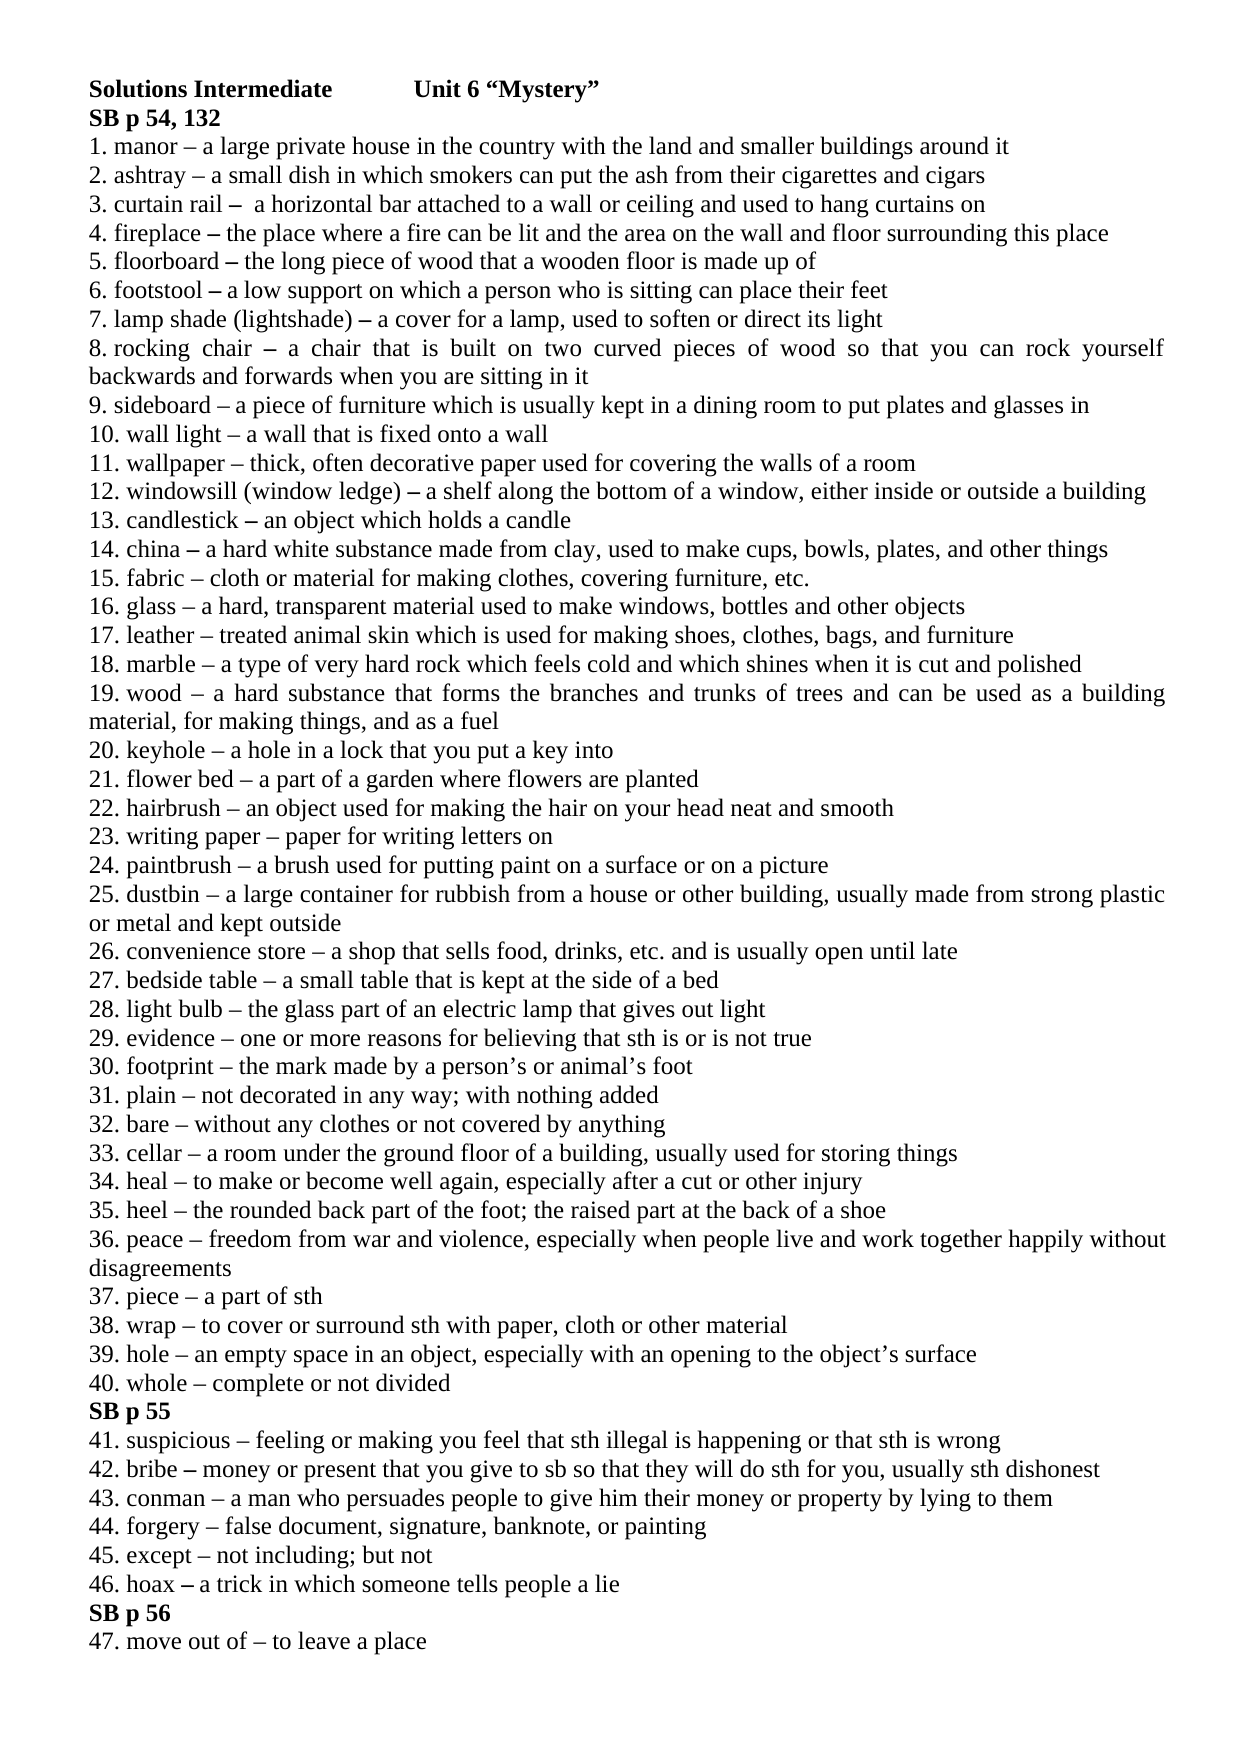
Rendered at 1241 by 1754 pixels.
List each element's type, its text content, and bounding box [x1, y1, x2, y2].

list bribe – money or present that you give to sb so that they will do sth for you, usually sth dishonest [89, 1454, 1167, 1483]
list flower bed – a part of a garden where flowers are planted [89, 764, 1167, 793]
list china – a hard white substance made from clay, used to make cups, bowls, plates, and other things [89, 534, 1167, 563]
list fabric – cloth or material for making clothes, covering furniture, etc. [89, 563, 1167, 591]
list bare – without any clothes or not covered by anything [89, 1109, 1167, 1138]
list wood – a hard substance that forms the branches and trunks of trees and can be used as a building material, for making things, and as a fuel [89, 678, 1167, 735]
list floorboard – the long piece of wood that a wooden floor is made up of [89, 246, 1167, 275]
list windowsill (window ledge) – a shelf along the bottom of a window, either inside or outside a building [89, 476, 1167, 505]
list bedside table – a small table that is kept at the side of a bed [89, 965, 1167, 994]
list sideboard – a piece of furniture which is usually kept in a dining room to put plates and glasses in [89, 390, 1167, 419]
list footprint – the mark made by a person’s or animal’s foot [89, 1051, 1167, 1080]
list writing paper – paper for writing letters on [89, 821, 1167, 850]
list heel – the rounded back part of the foot; the raised part at the back of a shoe [89, 1195, 1167, 1224]
list wall light – a wall that is fixed onto a wall [89, 419, 1167, 448]
list candlestick – an object which holds a candle [89, 505, 1167, 534]
list cellar – a room under the ground floor of a building, usually used for storing things [89, 1138, 1167, 1166]
text SB p 55 [89, 1396, 1167, 1425]
list rocking chair – a chair that is built on two curved pieces of wood so that you can rock yourself backwards and forwards when you are sitting in it [89, 333, 1167, 390]
text SB p 54, 132 [89, 103, 1167, 131]
list suspicious – feeling or making you feel that sth illegal is happening or that sth is wrong [89, 1425, 1167, 1454]
list ashtray – a small dish in which smokers can put the ash from their cigarettes and cigars [89, 160, 1167, 189]
list convenience store – a shop that sells food, drinks, etc. and is usually open until late [89, 936, 1167, 965]
list piece – a part of sth [89, 1281, 1167, 1310]
list hole – an empty space in an object, especially with an opening to the object’s surface [89, 1339, 1167, 1368]
list keyhole – a hole in a lock that you put a key into [89, 735, 1167, 764]
list marble – a type of very hard rock which feels cold and which shines when it is cut and polished [89, 649, 1167, 678]
text Solutions Intermediate Unit 6 “Mystery” [89, 74, 1167, 103]
list leather – treated animal skin which is used for making shoes, clothes, bags, and furniture [89, 620, 1167, 649]
list plain – not decorated in any way; with nothing added [89, 1080, 1167, 1109]
list whole – complete or not divided [89, 1368, 1167, 1396]
list curtain rail – a horizontal bar attached to a wall or ceiling and used to hang curtains on [89, 189, 1167, 218]
list except – not including; but not [89, 1540, 1167, 1569]
list paintbrush – a brush used for putting paint on a surface or on a picture [89, 850, 1167, 879]
list dustbin – a large container for rubbish from a house or other building, usually made from strong plastic or metal and kept outside [89, 879, 1167, 936]
list move out of – to leave a place [89, 1626, 1167, 1655]
list forgery – false document, signature, banknote, or painting [89, 1511, 1167, 1540]
list footstool – a low support on which a person who is sitting can place their feet [89, 275, 1167, 304]
list peace – freedom from war and violence, especially when people live and work together happily without disagreements [89, 1224, 1167, 1281]
list fireplace – the place where a fire can be lit and the area on the wall and floor surrounding this place [89, 218, 1167, 246]
list light bulb – the glass part of an electric lamp that gives out light [89, 994, 1167, 1023]
list manor – a large private house in the country with the land and smaller buildings around it [89, 131, 1167, 160]
list conman – a man who persuades people to give him their money or property by lying to them [89, 1483, 1167, 1511]
list lamp shade (lightshade) – a cover for a lamp, used to soften or direct its light [89, 304, 1167, 333]
list wrap – to cover or surround sth with paper, cloth or other material [89, 1310, 1167, 1339]
list hairbrush – an object used for making the hair on your head neat and smooth [89, 793, 1167, 821]
list glass – a hard, transparent material used to make windows, bottles and other objects [89, 591, 1167, 620]
list wallpaper – thick, often decorative paper used for covering the walls of a room [89, 448, 1167, 476]
text SB p 56 [89, 1598, 1167, 1626]
list evidence – one or more reasons for believing that sth is or is not true [89, 1023, 1167, 1051]
list hoax – a trick in which someone tells people a lie [89, 1569, 1167, 1598]
list heal – to make or become well again, especially after a cut or other injury [89, 1166, 1167, 1195]
